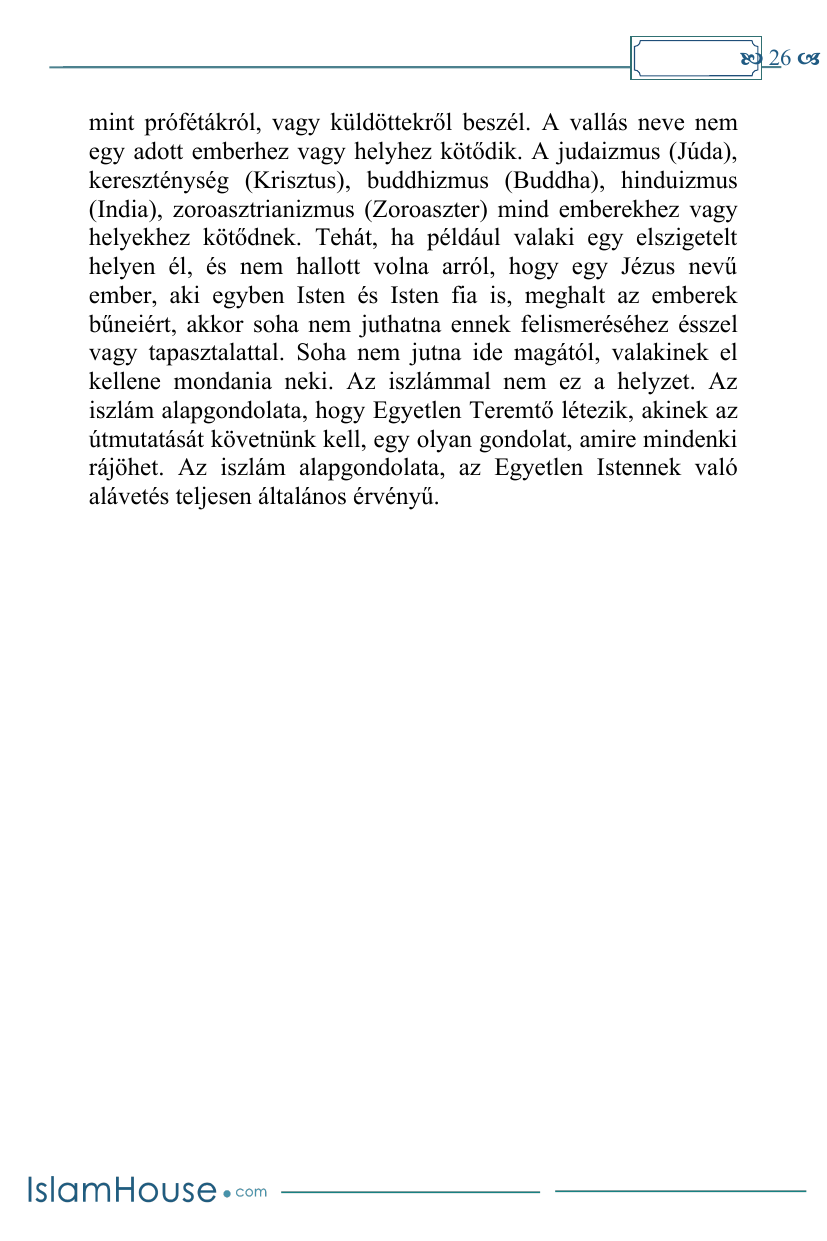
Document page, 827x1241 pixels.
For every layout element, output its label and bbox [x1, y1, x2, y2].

picture [548, 1170, 807, 1208]
text [89, 107, 738, 510]
picture [20, 1171, 541, 1209]
